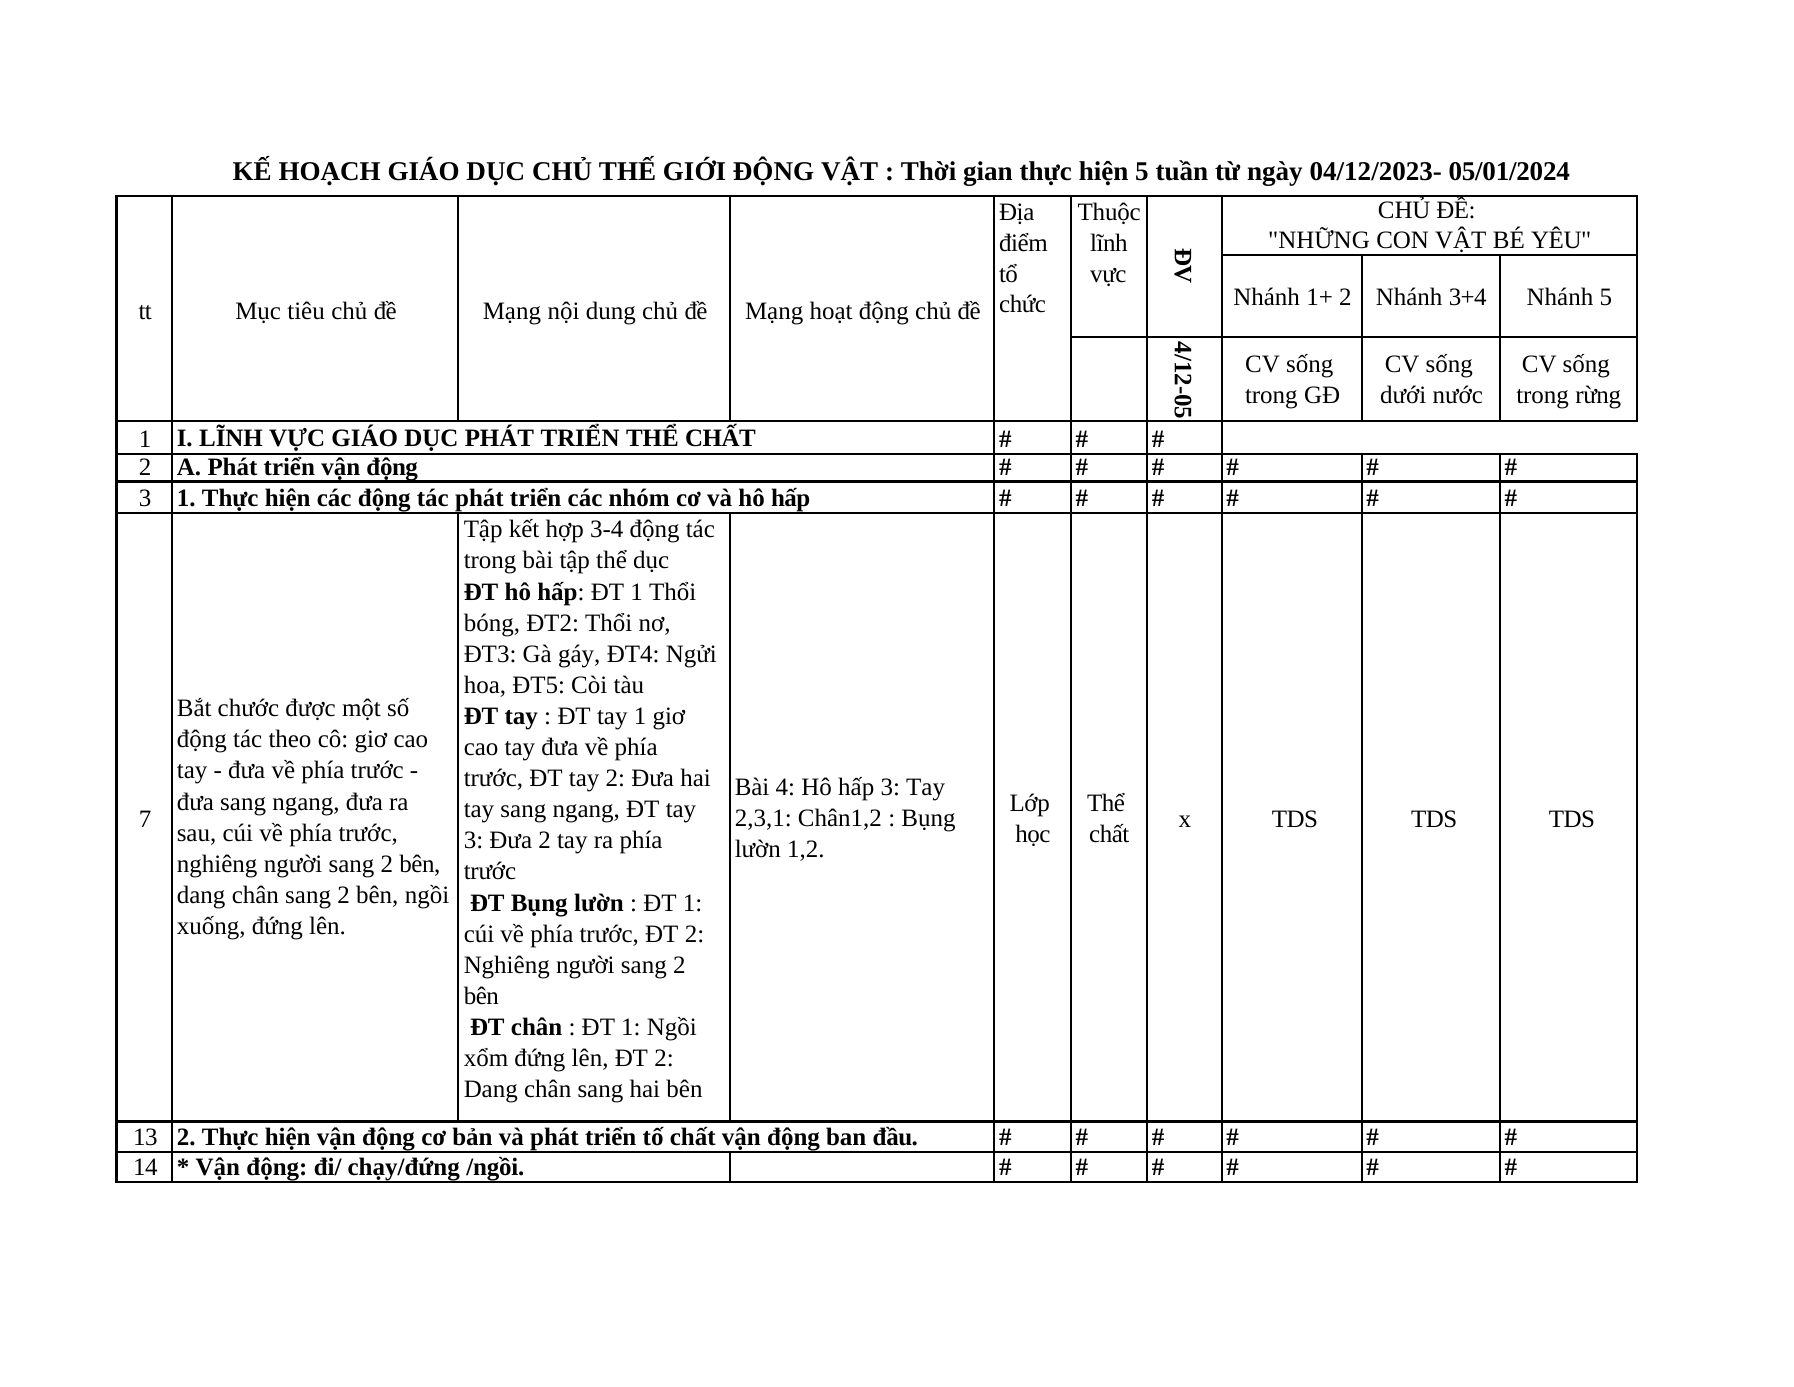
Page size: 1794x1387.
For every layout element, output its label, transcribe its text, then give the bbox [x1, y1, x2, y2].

table_cell # [1223, 1153, 1361, 1181]
table_cell A. Phát triển vận động [173, 455, 993, 480]
table_cell [1072, 338, 1146, 420]
table_cell # [1148, 1153, 1221, 1181]
table_cell # [1363, 455, 1499, 480]
table_header CHỦ ĐỀ: "NHỮNG CON VẬT BÉ YÊU" [1223, 197, 1636, 254]
table_cell 14 [118, 1153, 171, 1181]
table_header Thuộc lĩnh vực [1072, 197, 1146, 336]
table_cell [1223, 422, 1637, 453]
table_cell # [1148, 1123, 1221, 1151]
table_cell # [1148, 422, 1221, 453]
table_cell Thể chất [1072, 514, 1146, 1120]
table_cell 13 [118, 1123, 171, 1151]
table_cell # [1148, 455, 1221, 480]
table_cell # [1363, 1123, 1499, 1151]
table_cell TDS [1363, 514, 1499, 1120]
table_cell # [995, 483, 1070, 512]
table_cell # [1501, 1153, 1636, 1181]
table_cell # [1072, 455, 1146, 480]
table_cell Tập kết hợp 3-4 động tác trong bài tập thể dục ĐT hô hấp: ĐT 1 Thổi bóng, ĐT2: Thổi nơ, ĐT3: Gà gáy, ĐT4: Ngửi hoa, ĐT5: Còi tàu ĐT tay : ĐT tay 1 giơ cao tay đưa về phía trước, ĐT tay 2: Đưa hai tay sang ngang, ĐT tay 3: Đưa 2 tay ra phía trước ĐT Bụng lườn : ĐT 1: cúi về phía trước, ĐT 2: Nghiêng người sang 2 bên ĐT chân : ĐT 1: Ngồi xổm đứng lên, ĐT 2: Dang chân sang hai bên [459, 514, 729, 1120]
table_cell # [1223, 483, 1361, 512]
table_header tt [118, 197, 171, 420]
table_cell TDS [1501, 514, 1636, 1120]
table_cell # [995, 422, 1070, 453]
text KẾ HOẠCH GIÁO DỤC CHỦ THẾ GIỚI ĐỘNG VẬT : Thời gian thực hiện 5 tuần từ ngày 04/12/2023- 05/01/2024 [232, 155, 1679, 186]
table_cell 2 [118, 455, 171, 480]
table_cell # [1501, 1123, 1636, 1151]
table_cell Bắt chước được một số động tác theo cô: giơ cao tay - đưa về phía trước - đưa sang ngang, đưa ra sau, cúi về phía trước, nghiêng người sang 2 bên, dang chân sang 2 bên, ngồi xuống, đứng lên. [173, 514, 457, 1120]
table_cell # [1363, 483, 1499, 512]
table_cell Nhánh 5 [1501, 256, 1636, 336]
table_cell # [1072, 422, 1146, 453]
table_header Mạng hoạt động chủ đề [731, 197, 993, 420]
table_cell TDS [1223, 514, 1361, 1120]
table_header Mạng nội dung chủ đề [459, 197, 729, 420]
table_cell # [995, 455, 1070, 480]
table_cell # [1072, 1123, 1146, 1151]
table_cell 1. Thực hiện các động tác phát triển các nhóm cơ và hô hấp [173, 483, 993, 512]
table_cell CV sống trong GĐ [1223, 338, 1361, 420]
table_cell 3 [118, 483, 171, 512]
table_cell Nhánh 1+ 2 [1223, 256, 1361, 336]
table_cell # [1501, 483, 1636, 512]
table_cell 2. Thực hiện vận động cơ bản và phát triển tố chất vận động ban đầu. [173, 1123, 993, 1151]
table_cell 4/12-05 [1148, 338, 1221, 420]
table_cell # [1223, 455, 1361, 480]
table_cell # [995, 1153, 1070, 1181]
table_cell # [1363, 1153, 1499, 1181]
table_cell CV sống trong rừng [1501, 338, 1636, 420]
table_cell 7 [118, 514, 171, 1120]
table_cell Nhánh 3+4 [1363, 256, 1499, 336]
table_cell Bài 4: Hô hấp 3: Tay 2,3,1: Chân1,2 : Bụng lườn 1,2. [731, 514, 993, 1120]
table_cell * Vận động: đi/ chạy/đứng /ngồi. [173, 1153, 729, 1181]
table_cell # [1501, 455, 1636, 480]
table_cell # [1072, 1153, 1146, 1181]
table_cell # [1148, 483, 1221, 512]
table_cell # [1223, 1123, 1361, 1151]
table_cell 1 [118, 422, 171, 453]
table_cell # [1072, 483, 1146, 512]
table_header ĐV [1148, 197, 1221, 336]
table_header Mục tiêu chủ đề [173, 197, 457, 420]
table_cell Lớp học [995, 514, 1070, 1120]
table_header Địa điểm tổ chức [995, 197, 1070, 420]
table_cell [731, 1153, 993, 1181]
table_cell CV sống dưới nước [1363, 338, 1499, 420]
table_cell # [995, 1123, 1070, 1151]
table_cell I. LĨNH VỰC GIÁO DỤC PHÁT TRIỂN THỂ CHẤT [173, 422, 993, 453]
table_cell x [1148, 514, 1221, 1120]
